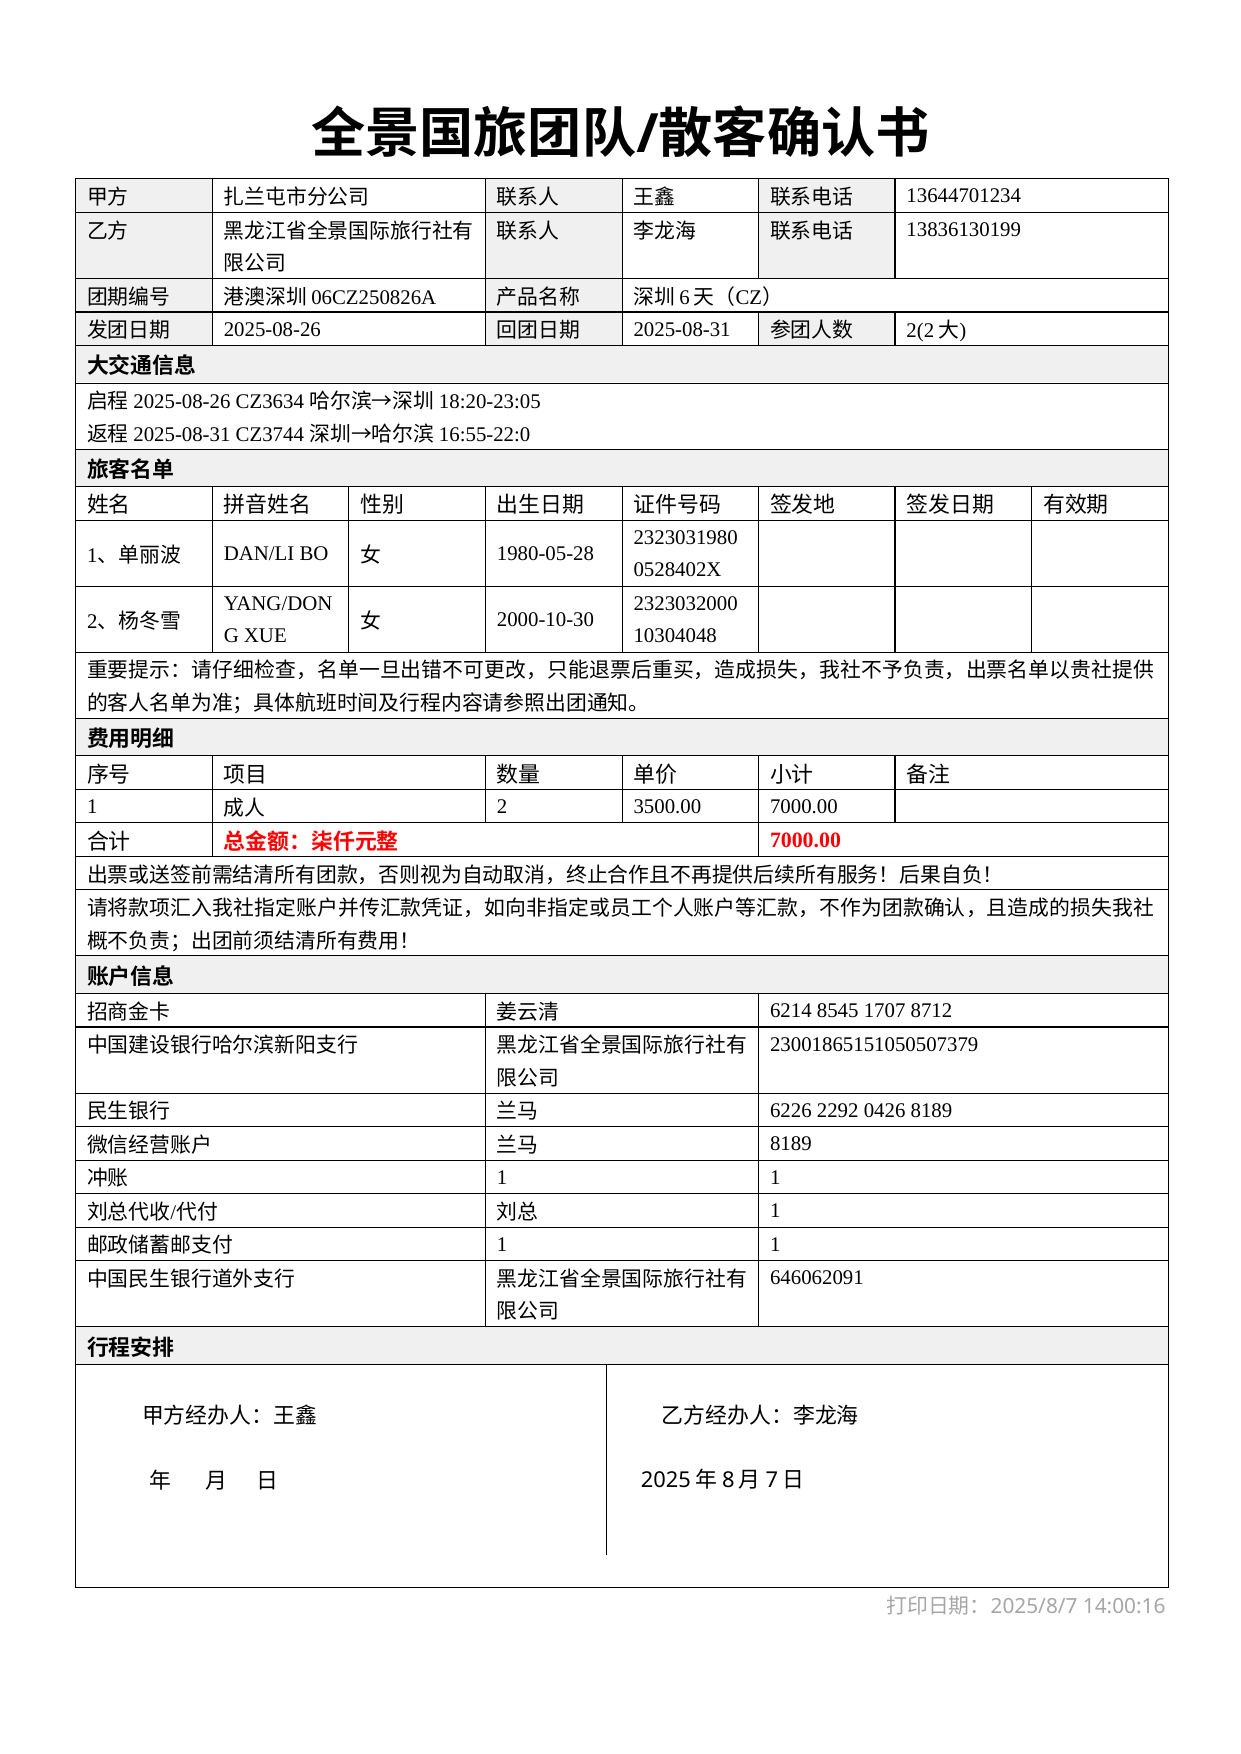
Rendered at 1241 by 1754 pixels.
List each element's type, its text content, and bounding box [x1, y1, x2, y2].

table_cell 出票或送签前需结清所有团款，否则视为自动取消，终止合作且不再提供后续所有服务！后果自负！ [76, 857, 1168, 889]
table_cell 证件号码 [623, 487, 758, 519]
table_cell 232303200010304048 [623, 587, 758, 652]
table_cell 总金额：柒仟元整 [213, 823, 758, 856]
table_cell 2000-10-30 [486, 587, 622, 652]
table_header 甲方 [76, 179, 212, 212]
table_cell 旅客名单 [76, 450, 1168, 486]
table_header 王鑫 [623, 179, 758, 212]
table_cell [1032, 521, 1168, 586]
table_cell 646062091 [759, 1261, 1168, 1326]
table_cell 黑龙江省全景国际旅行社有限公司 [486, 1261, 758, 1326]
table_header 13644701234 [896, 179, 1168, 212]
table_cell 项目 [213, 756, 485, 789]
table_cell 乙方 [76, 213, 212, 278]
table_cell 1 [76, 790, 212, 822]
table_cell 1 [759, 1194, 1168, 1227]
table_cell 23230319800528402X [623, 521, 758, 586]
table_cell YANG/DONG XUE [213, 587, 348, 652]
table_cell 1 [486, 1228, 758, 1260]
table_cell 参团人数 [759, 313, 894, 345]
table_cell 数量 [486, 756, 622, 789]
table_cell 1 [759, 1228, 1168, 1260]
table_cell 发团日期 [76, 313, 212, 345]
table_cell 序号 [76, 756, 212, 789]
table_cell 6226 2292 0426 8189 [759, 1094, 1168, 1126]
table_cell 深圳6天（CZ） [623, 279, 1168, 311]
table_cell 回团日期 [486, 313, 622, 345]
table_cell 大交通信息 [76, 346, 1168, 382]
table_cell 招商金卡 [76, 994, 485, 1026]
table_cell 团期编号 [76, 279, 212, 311]
table_cell 联系电话 [759, 213, 894, 278]
table_cell 2025-08-31 [623, 313, 758, 345]
table_cell 费用明细 [76, 719, 1168, 755]
table_cell 启程 2025-08-26 CZ3634 哈尔滨→深圳 18:20-23:05 返程 2025-08-31 CZ3744 深圳→哈尔滨 16:55-22:0 [76, 384, 1168, 448]
table_header 联系电话 [759, 179, 894, 212]
table_cell 13836130199 [896, 213, 1168, 278]
table_cell 冲账 [76, 1161, 485, 1193]
table_cell 微信经营账户 [76, 1127, 485, 1159]
table_cell 2、杨冬雪 [76, 587, 212, 652]
table_cell 2 [486, 790, 622, 822]
table_cell 6214 8545 1707 8712 [759, 994, 1168, 1026]
table_header 联系人 [486, 179, 622, 212]
table_cell DAN/LI BO [213, 521, 348, 586]
table_cell 2025-08-26 [213, 313, 485, 345]
table_cell 单价 [623, 756, 758, 789]
table_cell 重要提示：请仔细检查，名单一旦出错不可更改，只能退票后重买，造成损失，我社不予负责，出票名单以贵社提供的客人名单为准；具体航班时间及行程内容请参照出团通知。 [76, 653, 1168, 718]
text 打印日期：2025/8/7 14:00:16 [75, 1588, 1165, 1621]
table_cell 邮政储蓄邮支付 [76, 1228, 485, 1260]
table_cell 姓名 [76, 487, 212, 519]
table_cell [896, 587, 1031, 652]
table_cell 1 [486, 1161, 758, 1193]
table_cell 备注 [896, 756, 1168, 789]
table_cell 2(2大) [896, 313, 1168, 345]
table_cell 女 [349, 521, 485, 586]
text 全景国旅团队/散客确认书 [75, 81, 1165, 178]
table_cell 女 [349, 587, 485, 652]
table_cell 7000.00 [759, 790, 894, 822]
table_cell 账户信息 [76, 956, 1168, 993]
table_cell 李龙海 [623, 213, 758, 278]
table_cell 3500.00 [623, 790, 758, 822]
table_cell [76, 1365, 1168, 1587]
table_cell [759, 521, 894, 586]
table_cell 刘总代收/代付 [76, 1194, 485, 1227]
table_cell 姜云清 [486, 994, 758, 1026]
table_cell 性别 [349, 487, 485, 519]
table_cell 23001865151050507379 [759, 1028, 1168, 1092]
table_cell 小计 [759, 756, 894, 789]
table_cell 出生日期 [486, 487, 622, 519]
table_cell 港澳深圳06CZ250826A [213, 279, 485, 311]
table_cell 8189 [759, 1127, 1168, 1159]
table_cell 拼音姓名 [213, 487, 348, 519]
table_cell 产品名称 [486, 279, 622, 311]
table_cell [759, 587, 894, 652]
table_cell 刘总 [486, 1194, 758, 1227]
table_cell 7000.00 [759, 823, 1168, 856]
table_cell 合计 [76, 823, 212, 856]
table_cell [896, 790, 1168, 822]
table_cell [896, 521, 1031, 586]
table_cell 中国建设银行哈尔滨新阳支行 [76, 1028, 485, 1092]
table_cell 行程安排 [76, 1327, 1168, 1364]
table_cell 中国民生银行道外支行 [76, 1261, 485, 1326]
table_header 扎兰屯市分公司 [213, 179, 485, 212]
table_cell 民生银行 [76, 1094, 485, 1126]
table_cell 1、单丽波 [76, 521, 212, 586]
table_cell [1032, 587, 1168, 652]
table_cell 有效期 [1032, 487, 1168, 519]
table_cell 1 [759, 1161, 1168, 1193]
table_cell 签发日期 [896, 487, 1031, 519]
table_cell 请将款项汇入我社指定账户并传汇款凭证，如向非指定或员工个人账户等汇款，不作为团款确认，且造成的损失我社概不负责；出团前须结清所有费用！ [76, 890, 1168, 955]
table_cell 兰马 [486, 1127, 758, 1159]
table_cell 1980-05-28 [486, 521, 622, 586]
table_cell 签发地 [759, 487, 894, 519]
table_cell 兰马 [486, 1094, 758, 1126]
table_cell 联系人 [486, 213, 622, 278]
table_cell 黑龙江省全景国际旅行社有限公司 [486, 1028, 758, 1092]
table_cell 成人 [213, 790, 485, 822]
table_cell 黑龙江省全景国际旅行社有限公司 [213, 213, 485, 278]
